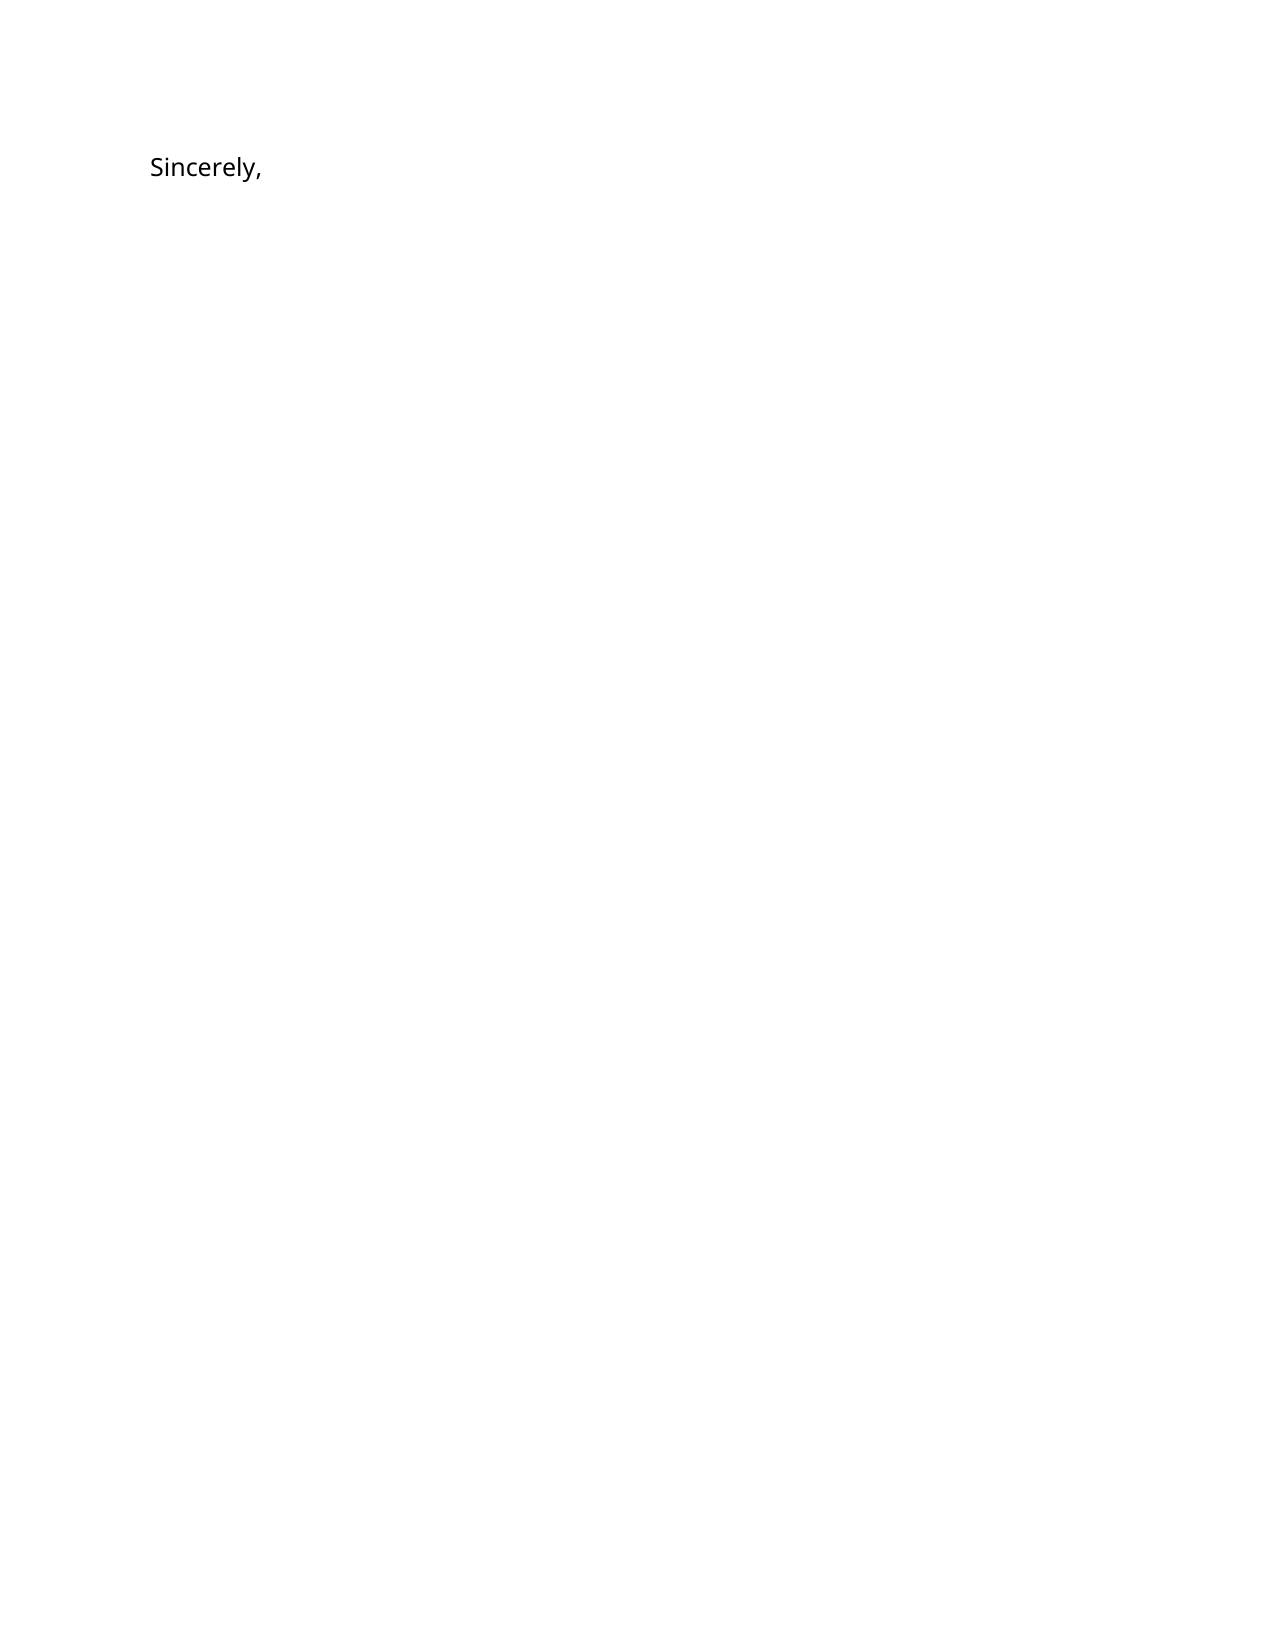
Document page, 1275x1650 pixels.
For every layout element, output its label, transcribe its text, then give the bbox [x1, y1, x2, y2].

text Sincerely, [150, 150, 1125, 184]
